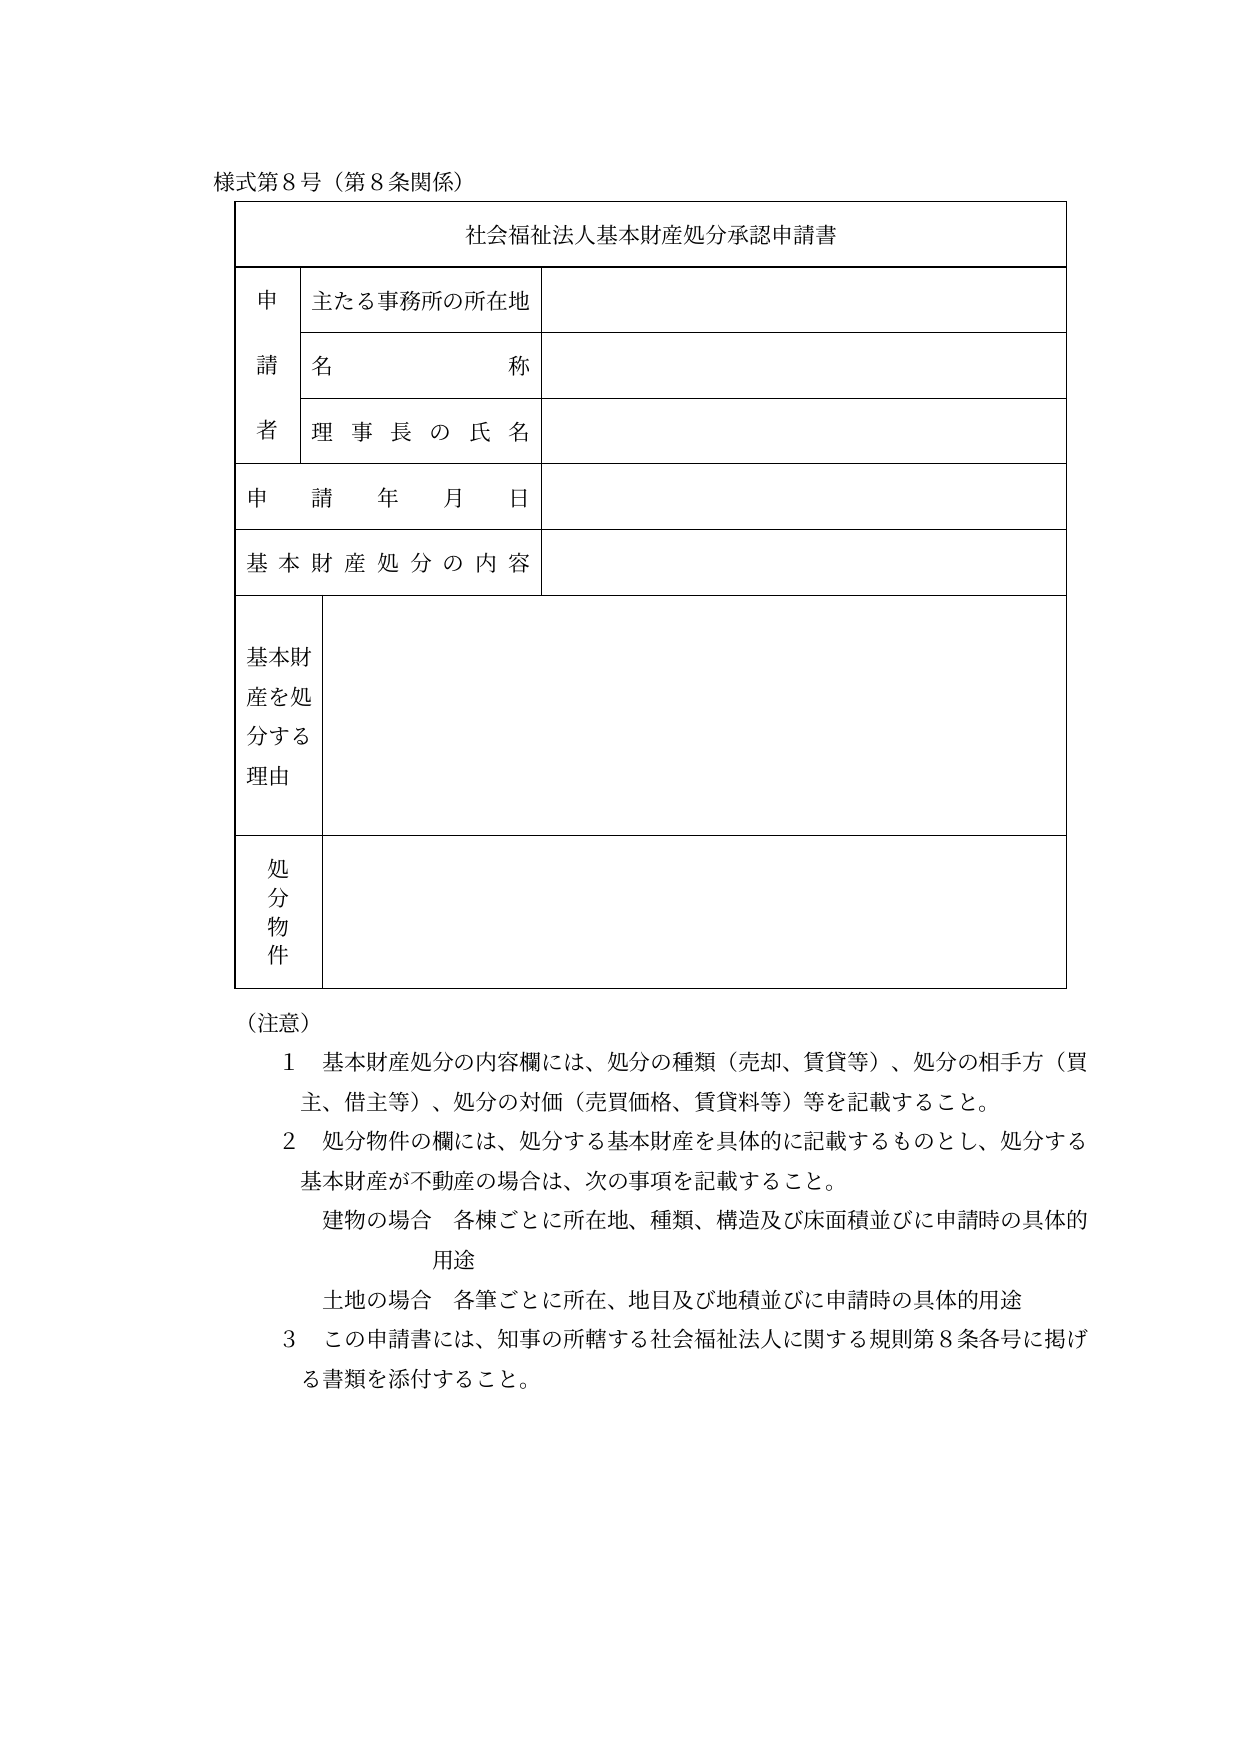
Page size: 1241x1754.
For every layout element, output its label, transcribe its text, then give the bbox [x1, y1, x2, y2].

table_cell 名称 [301, 333, 541, 398]
table_header 社会福祉法人基本財産処分承認申請書 [236, 202, 1066, 266]
text ２ 処分物件の欄には、処分する基本財産を具体的に記載するものとし、処分する基本財産が不動産の場合は、次の事項を記載すること。 [279, 1121, 1088, 1200]
table_cell [323, 836, 1066, 988]
table_cell [542, 333, 1066, 398]
table_cell 処分物件 [236, 836, 322, 988]
table_cell 基本財 産を処 分する 理由 [236, 596, 322, 835]
text １ 基本財産処分の内容欄には、処分の種類（売却、賃貸等）、処分の相手方（買主、借主等）、処分の対価（売買価格、賃貸料等）等を記載すること。 [279, 1041, 1088, 1121]
text （注意） [235, 1002, 1088, 1041]
text 建物の場合 各棟ごとに所在地、種類、構造及び床面積並びに申請時の具体的用途 [322, 1200, 1088, 1279]
text 様式第８号（第８条関係） [213, 161, 1088, 201]
table_cell [542, 268, 1066, 332]
table_cell 申請者 [236, 268, 300, 463]
table_cell 基本財産処分の内容 [236, 530, 541, 594]
table_cell [542, 464, 1066, 529]
table_cell [323, 596, 1066, 835]
table_cell 理事長の氏名 [301, 399, 541, 463]
table_cell [542, 530, 1066, 594]
table_cell 主たる事務所の所在地 [301, 268, 541, 332]
table_cell 印 [542, 399, 1066, 463]
text 土地の場合 各筆ごとに所在、地目及び地積並びに申請時の具体的用途 [322, 1279, 1088, 1318]
table_cell 申請年月日 [236, 464, 541, 529]
text ３ この申請書には、知事の所轄する社会福祉法人に関する規則第８条各号に掲げる書類を添付すること。 [279, 1318, 1088, 1398]
